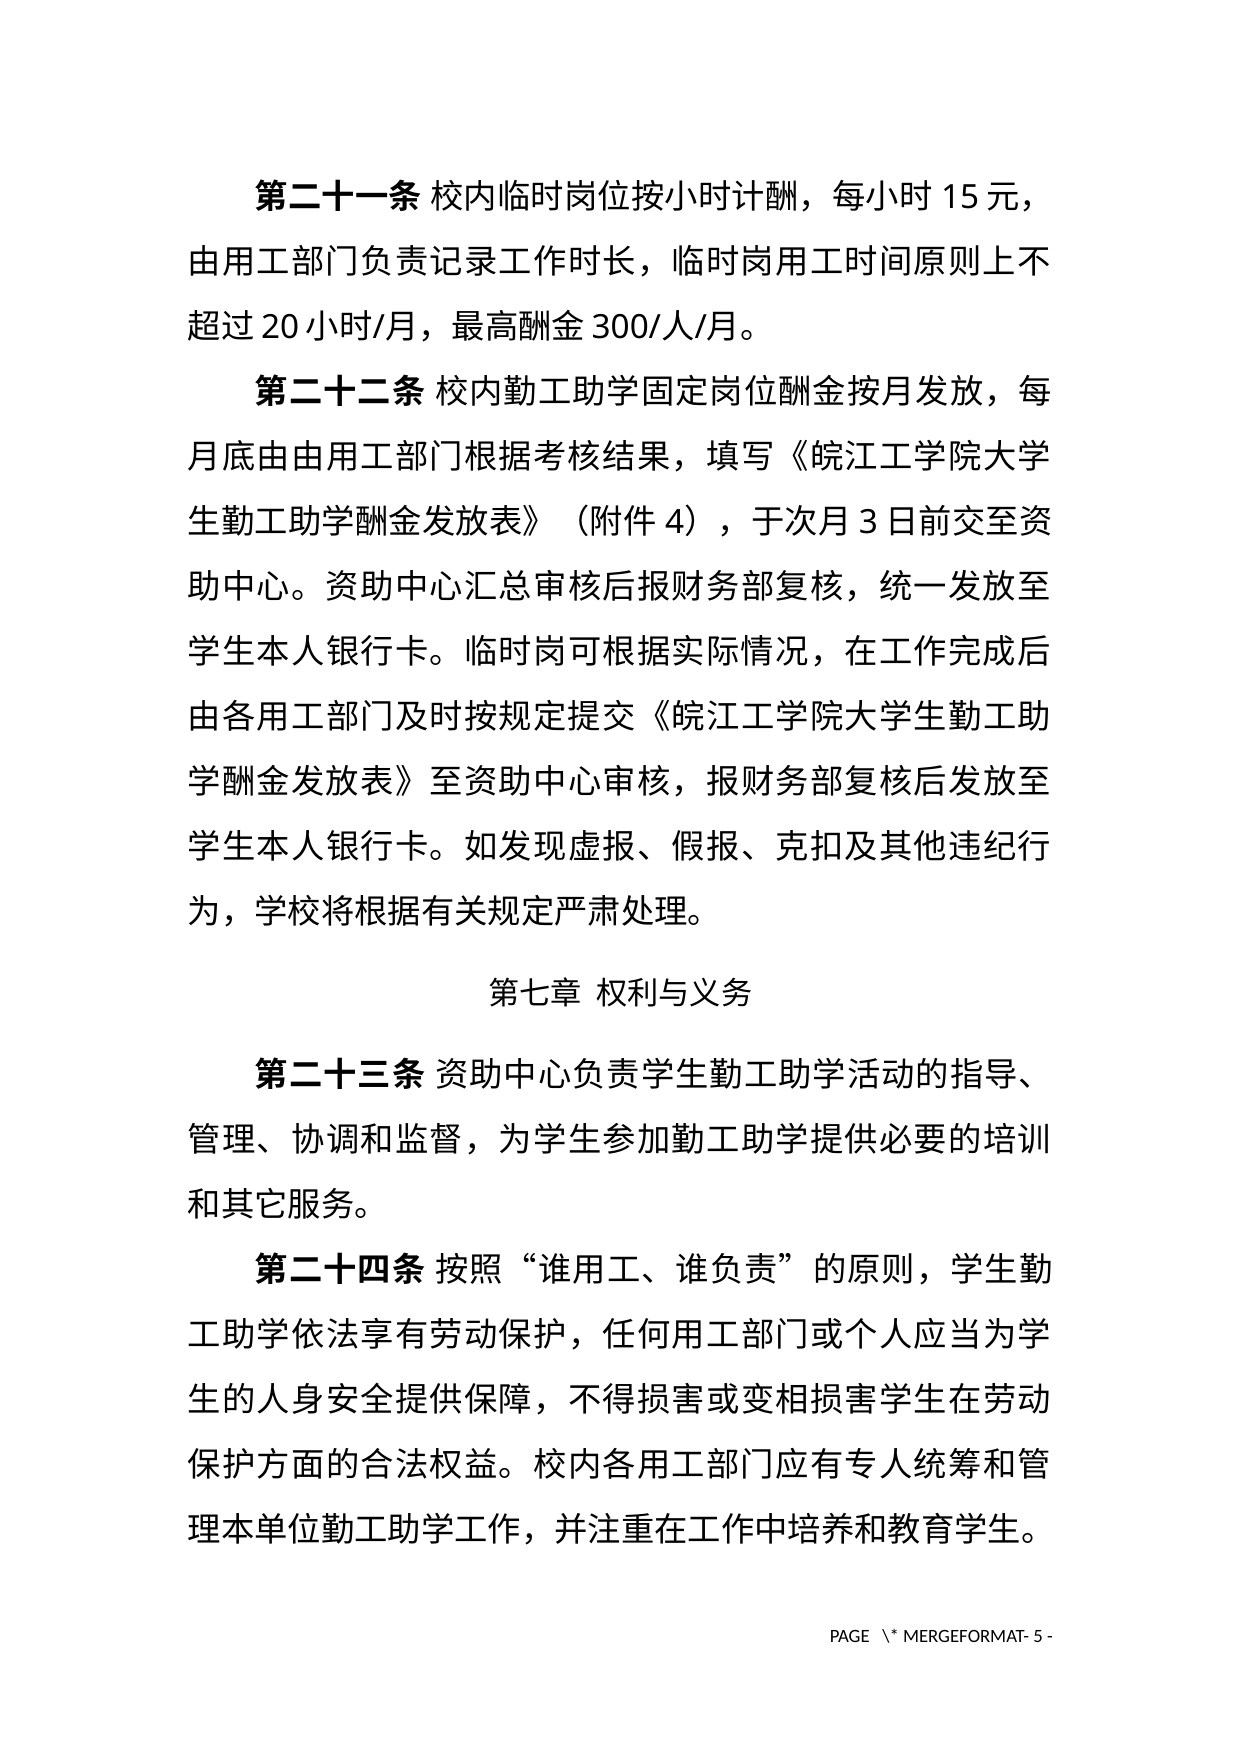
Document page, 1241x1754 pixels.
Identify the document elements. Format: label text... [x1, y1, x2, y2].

text 第二十二条 校内勤工助学固定岗位酬金按月发放，每月底由由用工部门根据考核结果，填写《皖江工学院大学生勤工助学酬金发放表》（附件4），于次月3日前交至资助中心。资助中心汇总审核后报财务部复核，统一发放至学生本人银行卡。临时岗可根据实际情况，在工作完成后由各用工部门及时按规定提交《皖江工学院大学生勤工助学酬金发放表》至资助中心审核，报财务部复核后发放至学生本人银行卡。如发现虚报、假报、克扣及其他违纪行为，学校将根据有关规定严肃处理。 [187, 357, 1053, 942]
text 第二十四条 按照“谁用工、谁负责”的原则，学生勤工助学依法享有劳动保护，任何用工部门或个人应当为学生的人身安全提供保障，不得损害或变相损害学生在劳动保护方面的合法权益。校内各用工部门应有专人统筹和管理本单位勤工助学工作，并注重在工作中培养和教育学生。 [187, 1234, 1053, 1559]
text 第七章 权利与义务 [187, 958, 1053, 1023]
text 第二十三条 资助中心负责学生勤工助学活动的指导、管理、协调和监督，为学生参加勤工助学提供必要的培训和其它服务。 [187, 1039, 1053, 1234]
text 第二十一条 校内临时岗位按小时计酬，每小时15元，由用工部门负责记录工作时长，临时岗用工时间原则上不超过20小时/月，最高酬金300/人/月。 [187, 162, 1053, 357]
